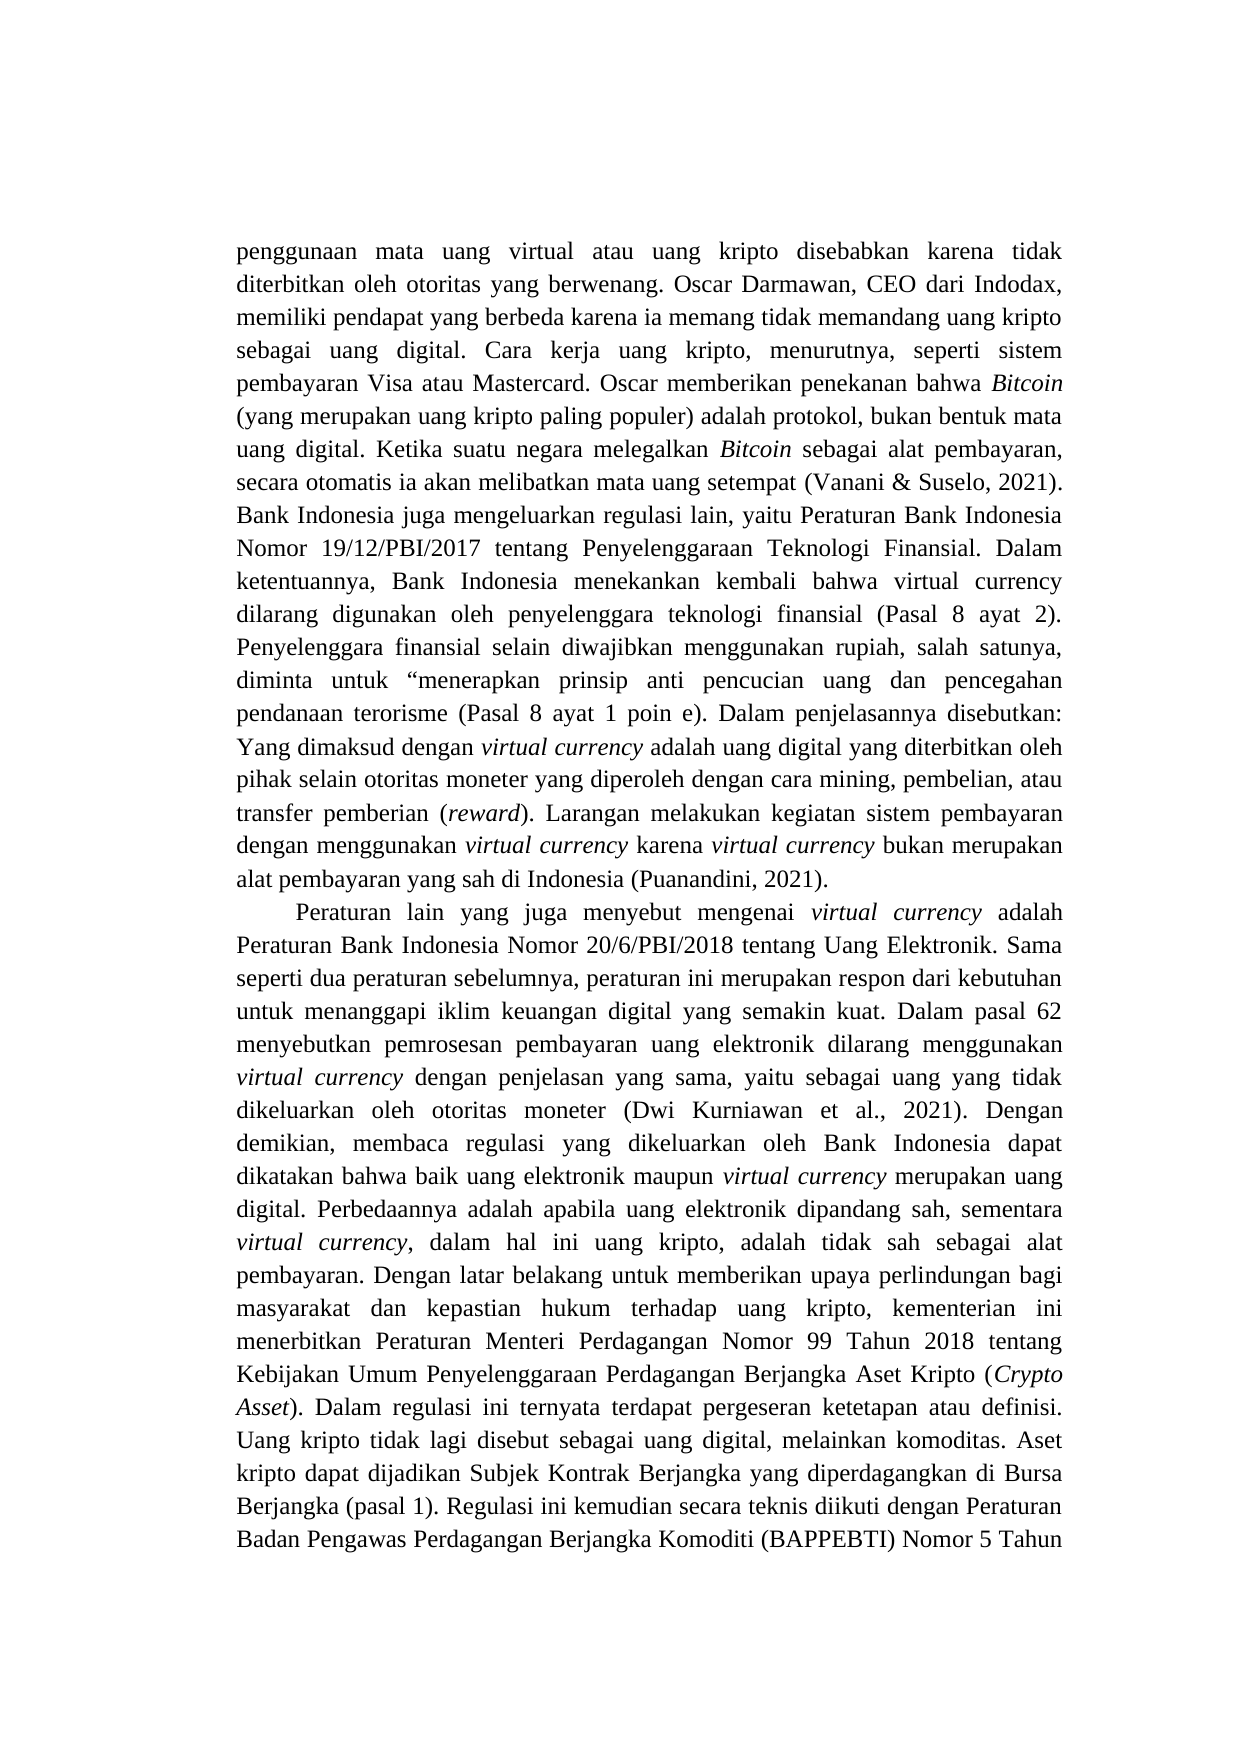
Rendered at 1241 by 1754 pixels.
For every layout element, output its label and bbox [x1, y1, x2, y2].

text [236, 897, 1063, 1553]
text [236, 236, 1063, 892]
